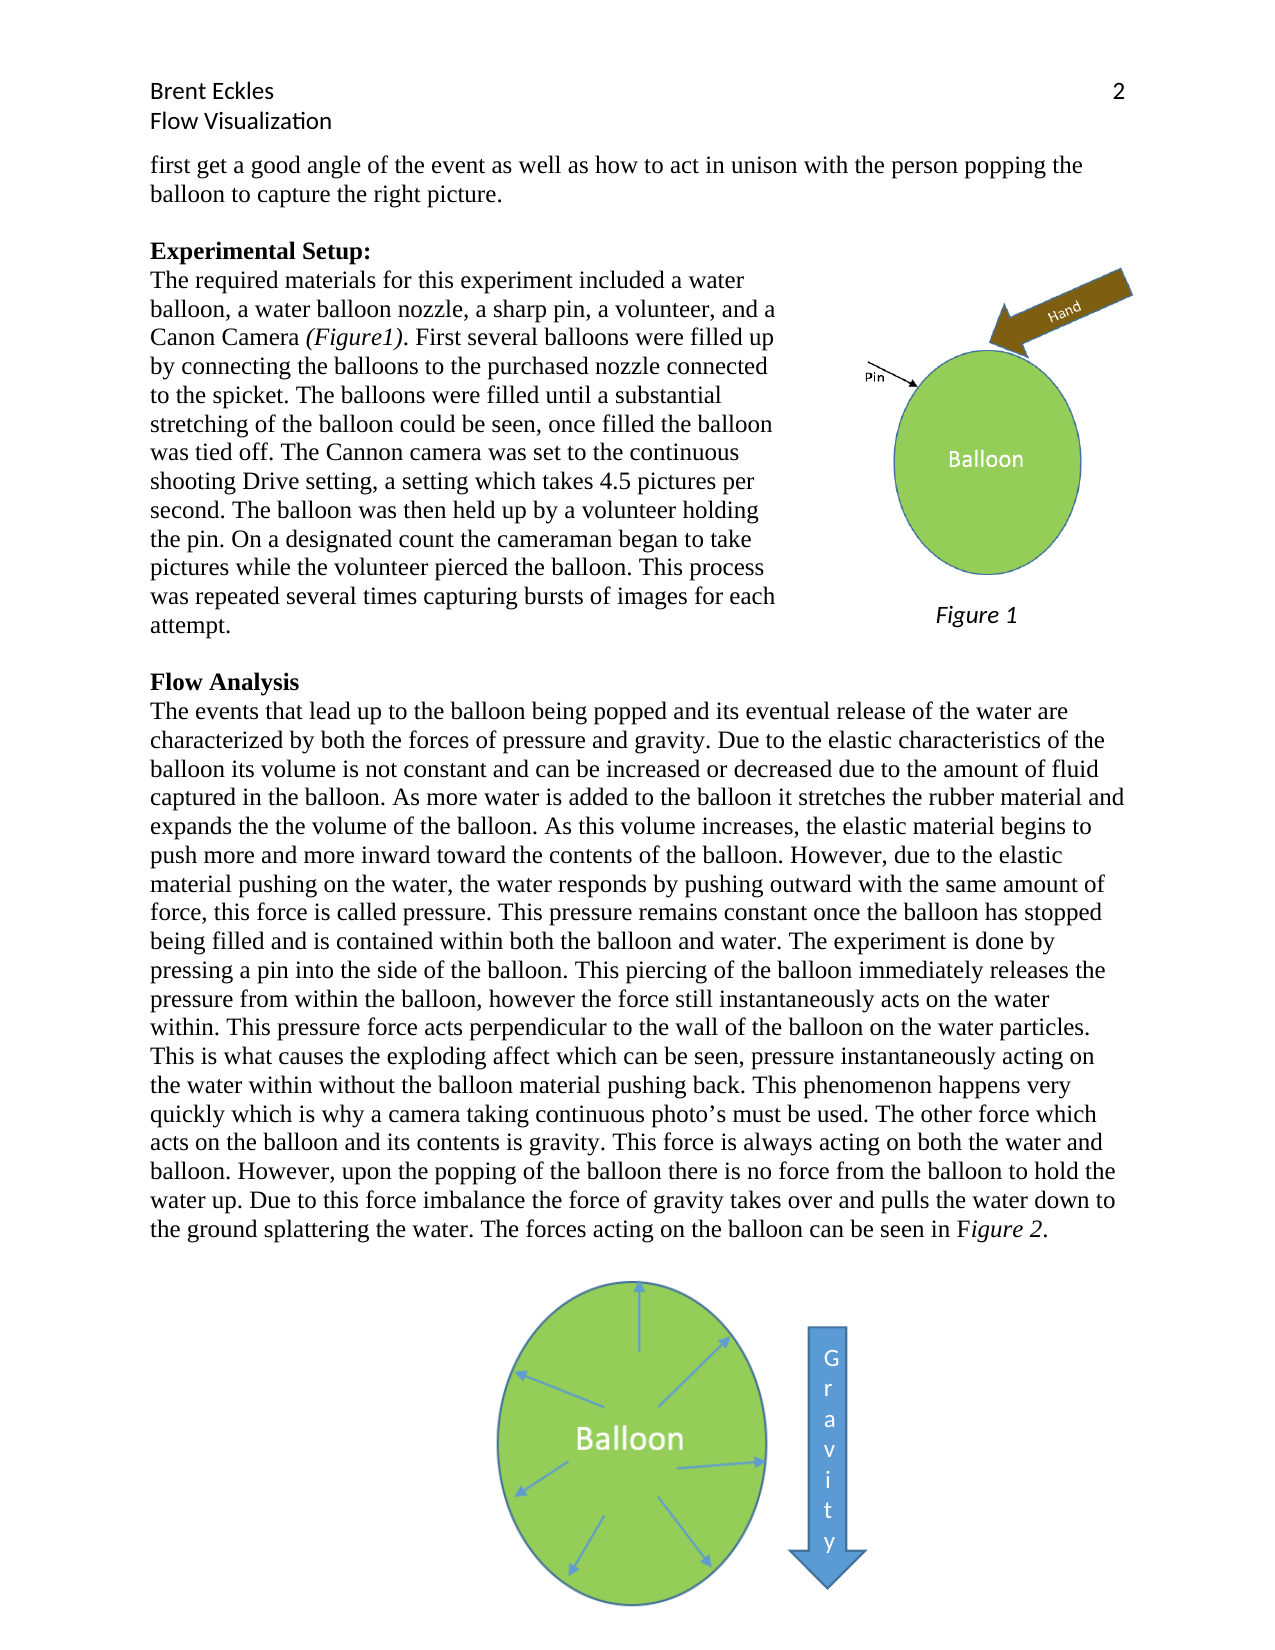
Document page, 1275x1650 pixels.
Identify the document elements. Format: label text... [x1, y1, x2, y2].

picture [796, 251, 1168, 623]
text The events that lead up to the balloon being popped and its eventual release of the water are characterized by both the forces of pressure and gravity. Due to the elastic characteristics of the balloon its volume is not constant and can be increased or decreased due to the amount of fluid captured in the balloon. As more water is added to the balloon it stretches the rubber material and expands the the volume of the balloon. As this volume increases, the elastic material begins to push more and more inward toward the contents of the balloon. However, due to the elastic material pushing on the water, the water responds by pushing outward with the same amount of force, this force is called pressure. This pressure remains constant once the balloon has stopped being filled and is contained within both the balloon and water. The experiment is done by pressing a pin into the side of the balloon. This piercing of the balloon immediately releases the pressure from within the balloon, however the force still instantaneously acts on the water within. This pressure force acts perpendicular to the wall of the balloon on the water particles. This is what causes the exploding affect which can be seen, pressure instantaneously acting on the water within without the balloon material pushing back. This phenomenon happens very quickly which is why a camera taking continuous photo’s must be used. The other force which acts on the balloon and its contents is gravity. This force is always acting on both the water and balloon. However, upon the popping of the balloon there is no force from the balloon to hold the water up. Due to this force imbalance the force of gravity takes over and pulls the water down to the ground splattering the water. The forces acting on the balloon can be seen in Figure 2. [150, 696, 1125, 1242]
text Flow Analysis [150, 667, 1125, 696]
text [150, 150, 1125, 207]
text Experimental Setup: [150, 236, 1125, 265]
picture [403, 1256, 828, 1644]
